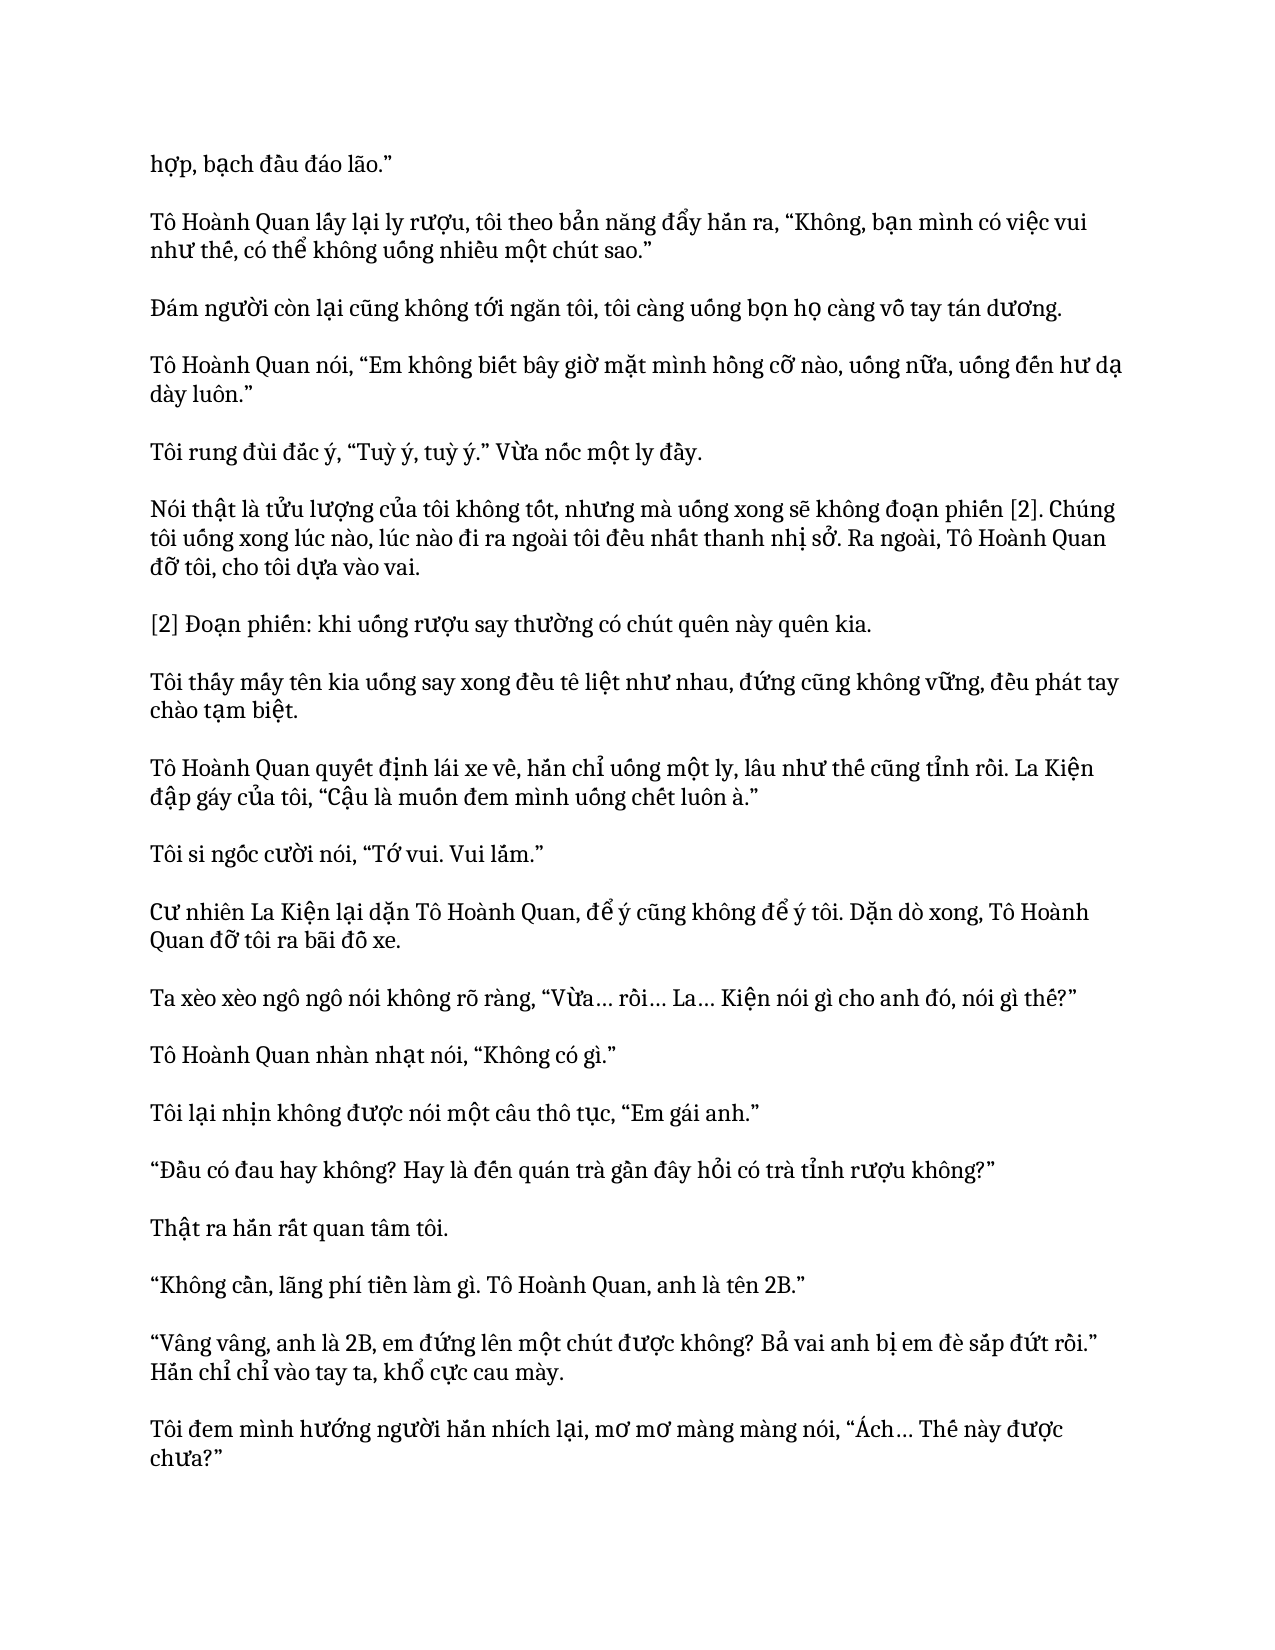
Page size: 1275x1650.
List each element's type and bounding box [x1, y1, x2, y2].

text [150, 150, 1125, 1472]
